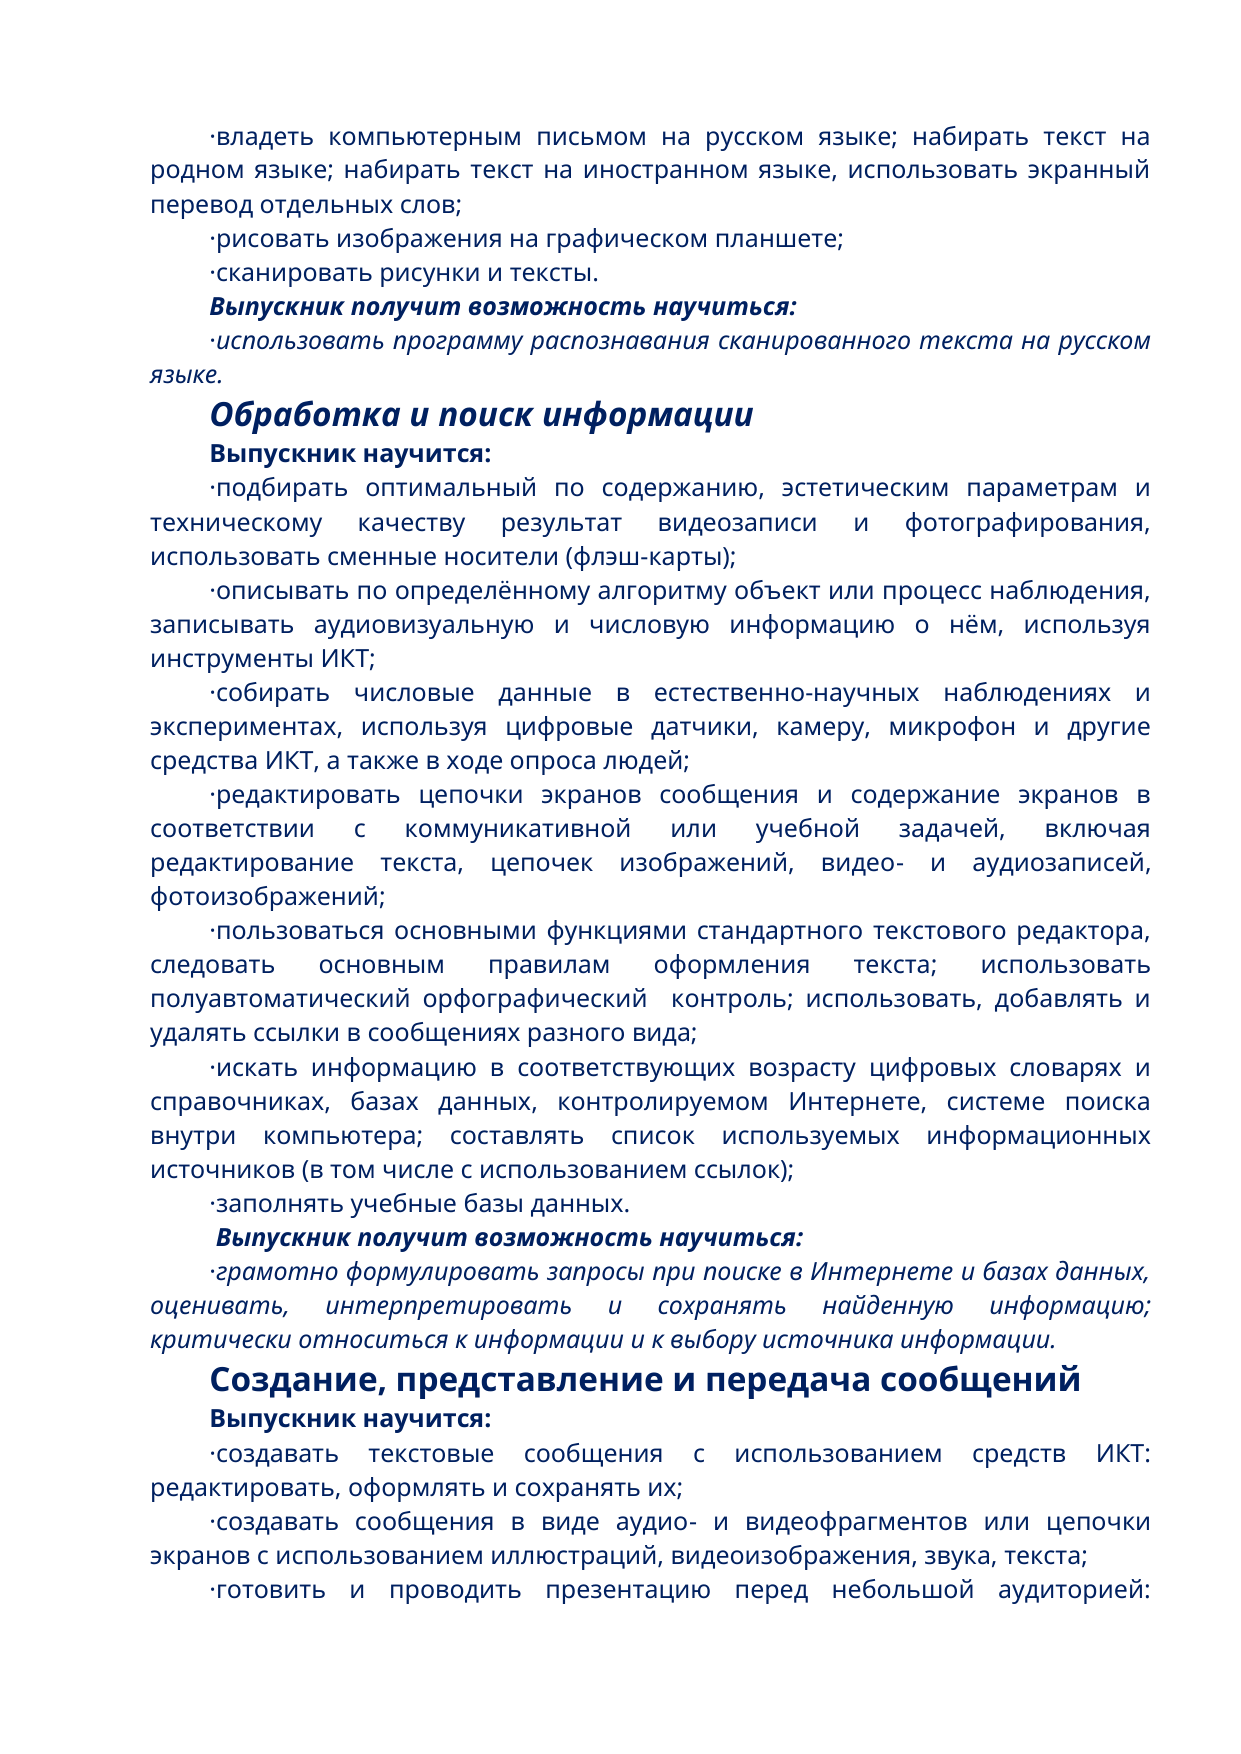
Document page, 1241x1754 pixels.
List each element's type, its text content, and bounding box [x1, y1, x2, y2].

text Выпускник получит возможность научиться: [150, 288, 1152, 322]
text ·использовать программу распознавания сканированного текста на русском языке. [150, 322, 1152, 391]
text ·пользоваться основными функциями стандартного текстового редактора, следовать основным правилам оформления текста; использовать полуавтоматический орфографический контроль; использовать, добавлять и удалять ссылки в сообщениях разного вида; [150, 913, 1152, 1049]
text Выпускник получит возможность научиться: [150, 1219, 1152, 1253]
text ·владеть компьютерным письмом на русском языке; набирать текст на родном языке; набирать текст на иностранном языке, использовать экранный перевод отдельных слов; [150, 118, 1152, 220]
text ·заполнять учебные базы данных. [150, 1185, 1152, 1219]
text ·подбирать оптимальный по содержанию, эстетическим параметрам и техническому качеству результат видеозаписи и фотографирования, использовать сменные носители (флэш-карты); [150, 470, 1152, 572]
text ·собирать числовые данные в естественно-научных наблюдениях и экспериментах, используя цифровые датчики, камеру, микрофон и другие средства ИКТ, а также в ходе опроса людей; [150, 674, 1152, 777]
text ·искать информацию в соответствующих возрасту цифровых словарях и справочниках, базах данных, контролируемом Интернете, системе поиска внутри компьютера; составлять список используемых информационных источников (в том числе с использованием ссылок); [150, 1049, 1152, 1185]
text Создание, представление и передача сообщений [150, 1356, 1152, 1401]
text ·грамотно формулировать запросы при поиске в Интернете и базах данных, оценивать, интерпретировать и сохранять найденную информацию; критически относиться к информации и к выбору источника информации. [150, 1253, 1152, 1356]
text ·описывать по определённому алгоритму объект или процесс наблюдения, записывать аудиовизуальную и числовую информацию о нём, используя инструменты ИКТ; [150, 572, 1152, 674]
text ·создавать сообщения в виде аудио- и видеофрагментов или цепочки экранов с использованием иллюстраций, видеоизображения, звука, текста; [150, 1503, 1152, 1571]
text Обработка и поиск информации [150, 391, 1152, 436]
text ·сканировать рисунки и тексты. [150, 254, 1152, 288]
text Выпускник научится: [150, 1401, 1152, 1435]
text ·создавать текстовые сообщения с использованием средств ИКТ: редактировать, оформлять и сохранять их; [150, 1435, 1152, 1503]
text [150, 1571, 1152, 1606]
text ·редактировать цепочки экранов сообщения и содержание экранов в соответствии с коммуникативной или учебной задачей, включая редактирование текста, цепочек изображений, видео- и аудиозаписей, фотоизображений; [150, 777, 1152, 913]
text Выпускник научится: [150, 436, 1152, 470]
text ·рисовать изображения на графическом планшете; [150, 220, 1152, 254]
